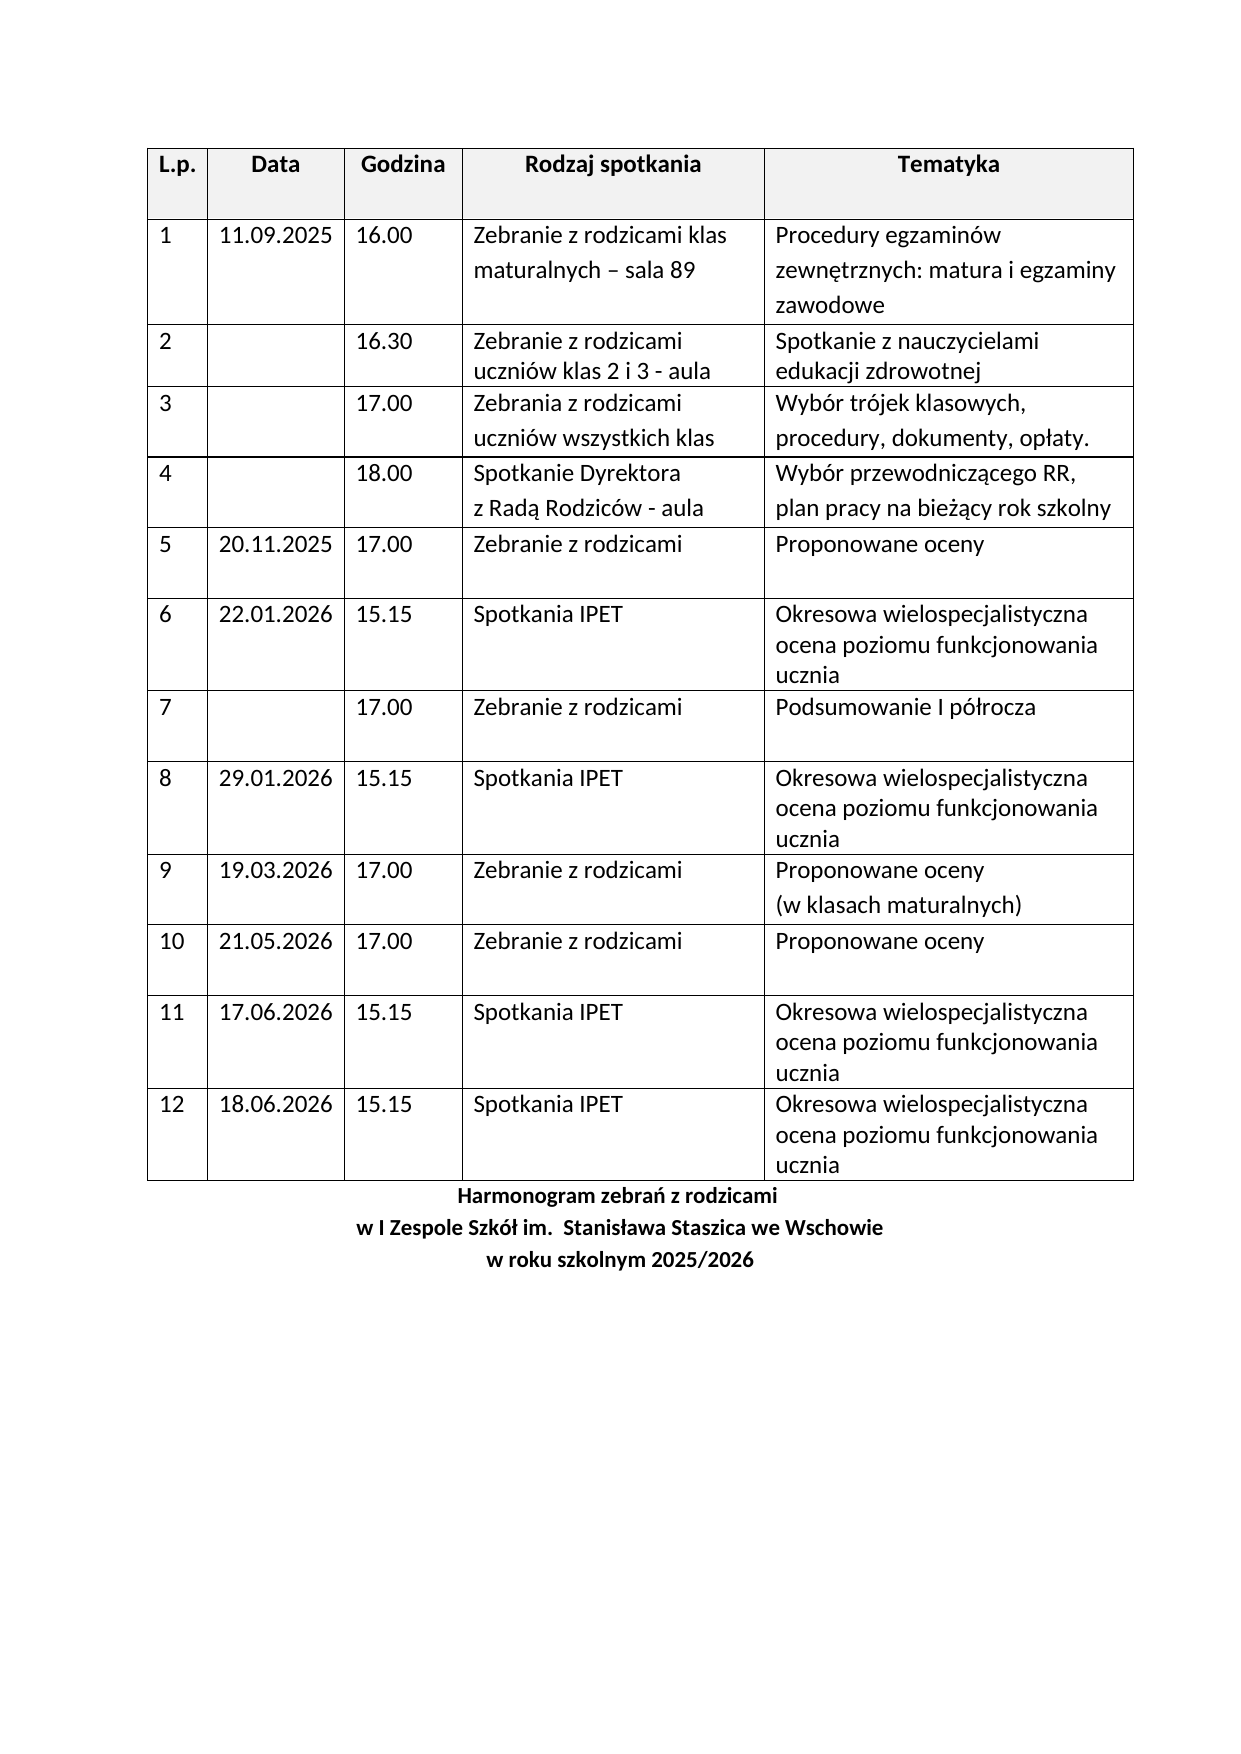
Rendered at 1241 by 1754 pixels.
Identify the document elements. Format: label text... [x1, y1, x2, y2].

table_cell 29.01.2026 [208, 762, 344, 854]
table_cell 19.03.2026 [208, 855, 344, 924]
table_cell 11 [148, 996, 207, 1087]
table_header Data [208, 149, 344, 218]
table_cell Okresowa wielospecjalistyczna ocena poziomu funkcjonowania ucznia [765, 599, 1133, 690]
table_cell 8 [148, 762, 207, 854]
table_cell 17.06.2026 [208, 996, 344, 1087]
table_cell Spotkanie Dyrektora z Radą Rodziców - aula [463, 458, 764, 527]
table_cell 18.00 [345, 458, 462, 527]
table_cell 1 [148, 220, 207, 324]
table_cell Spotkania IPET [463, 762, 764, 854]
table_cell Wybór trójek klasowych, procedury, dokumenty, opłaty. [765, 387, 1133, 456]
table_cell Proponowane oceny [765, 925, 1133, 995]
table_cell Zebranie z rodzicami klas maturalnych – sala 89 [463, 220, 764, 324]
table_cell 12 [148, 1089, 207, 1180]
table_cell 2 [148, 325, 207, 386]
table_header Tematyka [765, 149, 1133, 218]
table_cell 6 [148, 599, 207, 690]
table_cell Spotkania IPET [463, 599, 764, 690]
table_cell Proponowane oceny [765, 528, 1133, 598]
table_cell 17.00 [345, 387, 462, 456]
table_cell 11.09.2025 [208, 220, 344, 324]
table_cell Spotkanie z nauczycielami edukacji zdrowotnej [765, 325, 1133, 386]
table_cell 5 [148, 528, 207, 598]
table_cell 20.11.2025 [208, 528, 344, 598]
table_cell Okresowa wielospecjalistyczna ocena poziomu funkcjonowania ucznia [765, 1089, 1133, 1180]
table_cell Zebranie z rodzicami [463, 855, 764, 924]
table_cell Wybór przewodniczącego RR, plan pracy na bieżący rok szkolny [765, 458, 1133, 527]
table_cell 16.30 [345, 325, 462, 386]
table_header Godzina [345, 149, 462, 218]
table_cell [208, 325, 344, 386]
table_cell 15.15 [345, 1089, 462, 1180]
table_cell Zebranie z rodzicami [463, 925, 764, 995]
table_cell 17.00 [345, 855, 462, 924]
table_cell Zebranie z rodzicami [463, 528, 764, 598]
text Harmonogram zebrań z rodzicami w I Zespole Szkół im. Stanisława Staszica we Wschowie w roku szkolnym 2025/2026 [148, 1181, 1093, 1273]
table_header L.p. [148, 149, 207, 218]
table_cell Procedury egzaminów zewnętrznych: matura i egzaminy zawodowe [765, 220, 1133, 324]
table_cell 3 [148, 387, 207, 456]
table_cell 17.00 [345, 528, 462, 598]
table_cell 10 [148, 925, 207, 995]
table_cell Spotkania IPET [463, 996, 764, 1087]
table_cell Zebrania z rodzicami uczniów wszystkich klas [463, 387, 764, 456]
table_cell 15.15 [345, 996, 462, 1087]
table_cell 9 [148, 855, 207, 924]
table_cell [208, 691, 344, 761]
table_header Rodzaj spotkania [463, 149, 764, 218]
table_cell 16.00 [345, 220, 462, 324]
table_cell Proponowane oceny (w klasach maturalnych) [765, 855, 1133, 924]
table_cell 4 [148, 458, 207, 527]
table_cell 15.15 [345, 762, 462, 854]
table_cell [208, 387, 344, 456]
table_cell 17.00 [345, 691, 462, 761]
table_cell Zebranie z rodzicami uczniów klas 2 i 3 - aula [463, 325, 764, 386]
table_cell [208, 458, 344, 527]
table_cell 17.00 [345, 925, 462, 995]
table_cell 21.05.2026 [208, 925, 344, 995]
table_cell Okresowa wielospecjalistyczna ocena poziomu funkcjonowania ucznia [765, 762, 1133, 854]
table_cell Zebranie z rodzicami [463, 691, 764, 761]
table_cell 15.15 [345, 599, 462, 690]
table_cell Okresowa wielospecjalistyczna ocena poziomu funkcjonowania ucznia [765, 996, 1133, 1087]
table_cell Podsumowanie I półrocza [765, 691, 1133, 761]
table_cell 7 [148, 691, 207, 761]
table_cell 18.06.2026 [208, 1089, 344, 1180]
table_cell Spotkania IPET [463, 1089, 764, 1180]
table_cell 22.01.2026 [208, 599, 344, 690]
